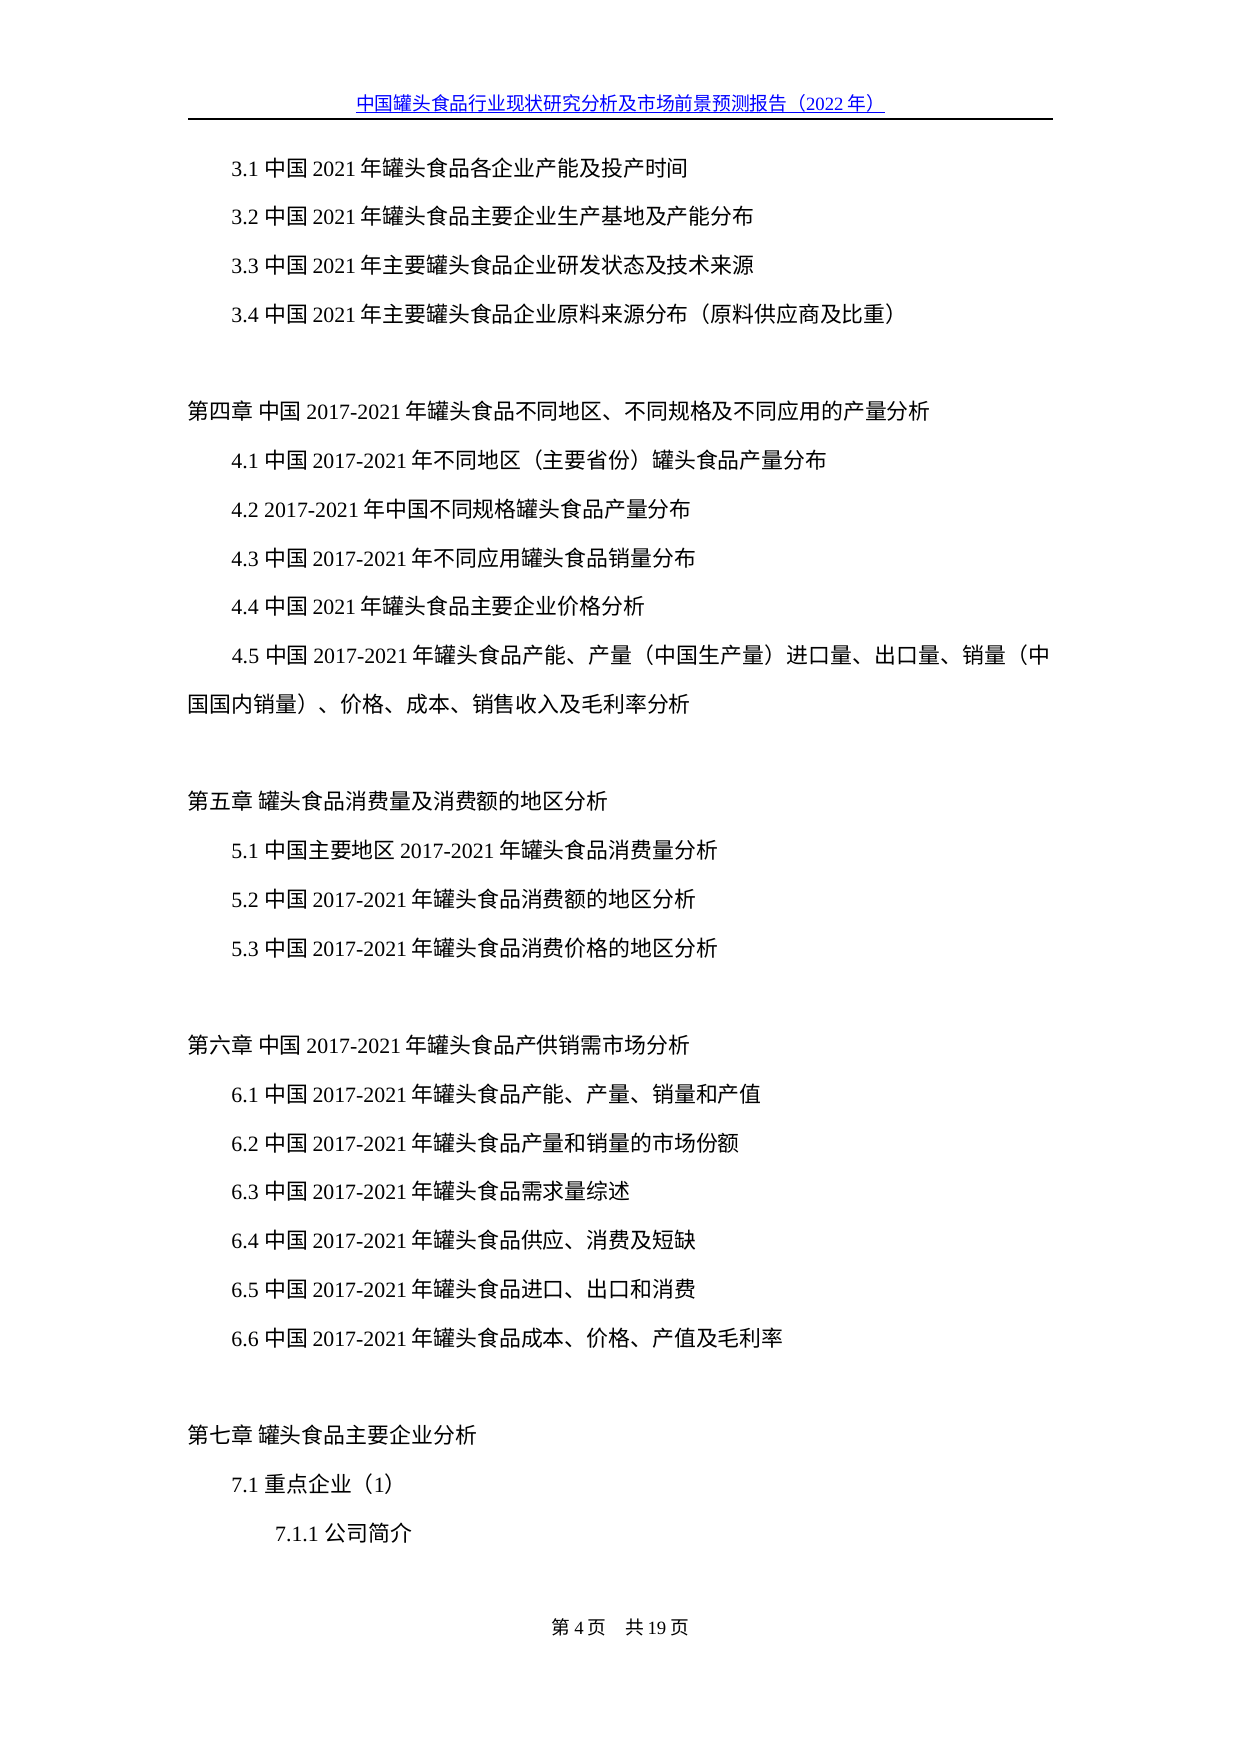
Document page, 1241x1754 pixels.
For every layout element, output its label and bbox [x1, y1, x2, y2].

text [187, 150, 1053, 1548]
